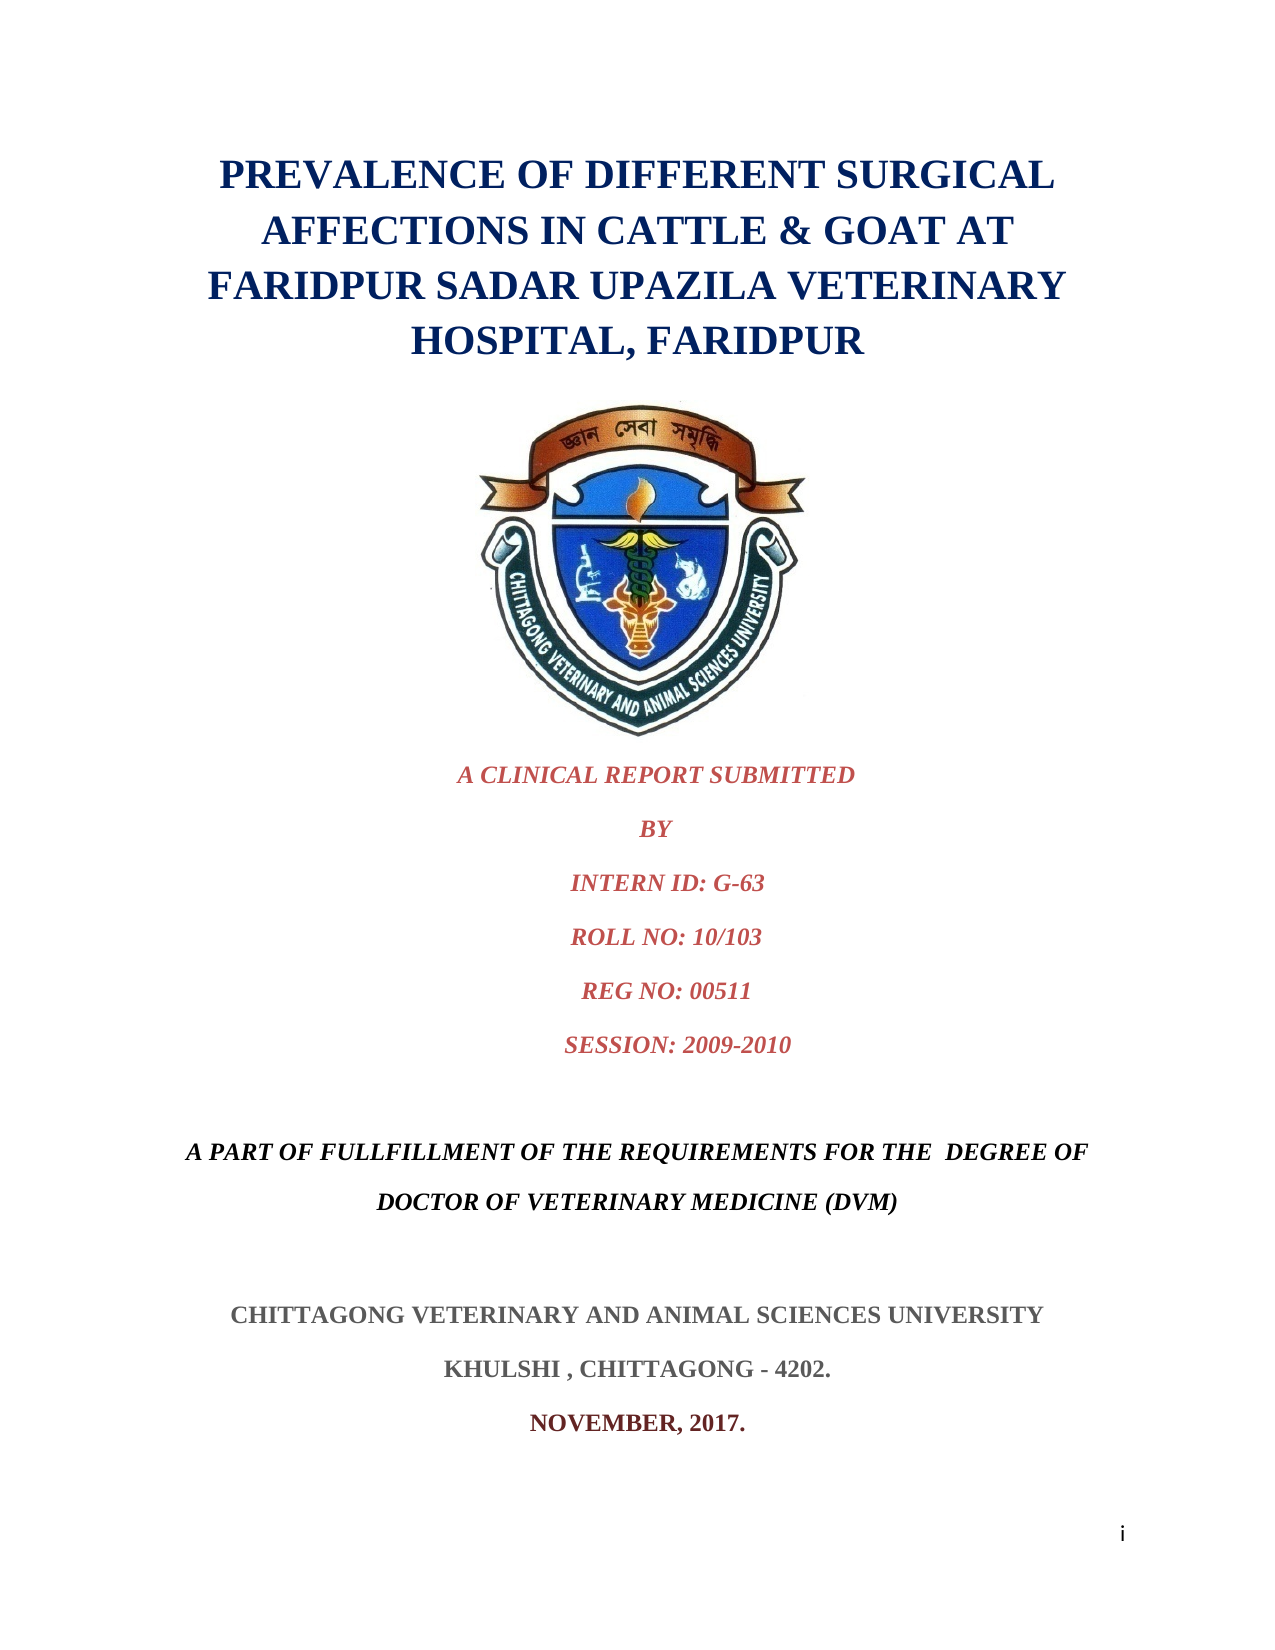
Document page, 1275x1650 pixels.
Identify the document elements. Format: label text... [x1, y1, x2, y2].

text BY [445, 814, 1125, 843]
text SESSION: 2009-2010 [445, 1030, 1125, 1058]
text DOCTOR OF VETERINARY MEDICINE (DVM) [150, 1187, 1125, 1216]
text INTERN ID: G-63 [445, 868, 1125, 897]
text ROLL NO: 10/103 [445, 922, 1125, 951]
text A CLINICAL REPORT SUBMITTED [150, 760, 1125, 789]
text PREVALENCE OF DIFFERENT SURGICAL AFFECTIONS IN CATTLE & GOAT AT FARIDPUR SADAR UPAZILA VETERINARY HOSPITAL, FARIDPUR [150, 150, 1125, 363]
picture [475, 400, 810, 743]
text NOVEMBER, 2017. [150, 1408, 1125, 1465]
text A PART OF FULLFILLMENT OF THE REQUIREMENTS FOR THE DEGREE OF [150, 1137, 1125, 1166]
text KHULSHI , CHITTAGONG - 4202. [150, 1354, 1125, 1383]
text REG NO: 00511 [150, 976, 1125, 1004]
text CHITTAGONG VETERINARY AND ANIMAL SCIENCES UNIVERSITY [150, 1301, 1125, 1329]
